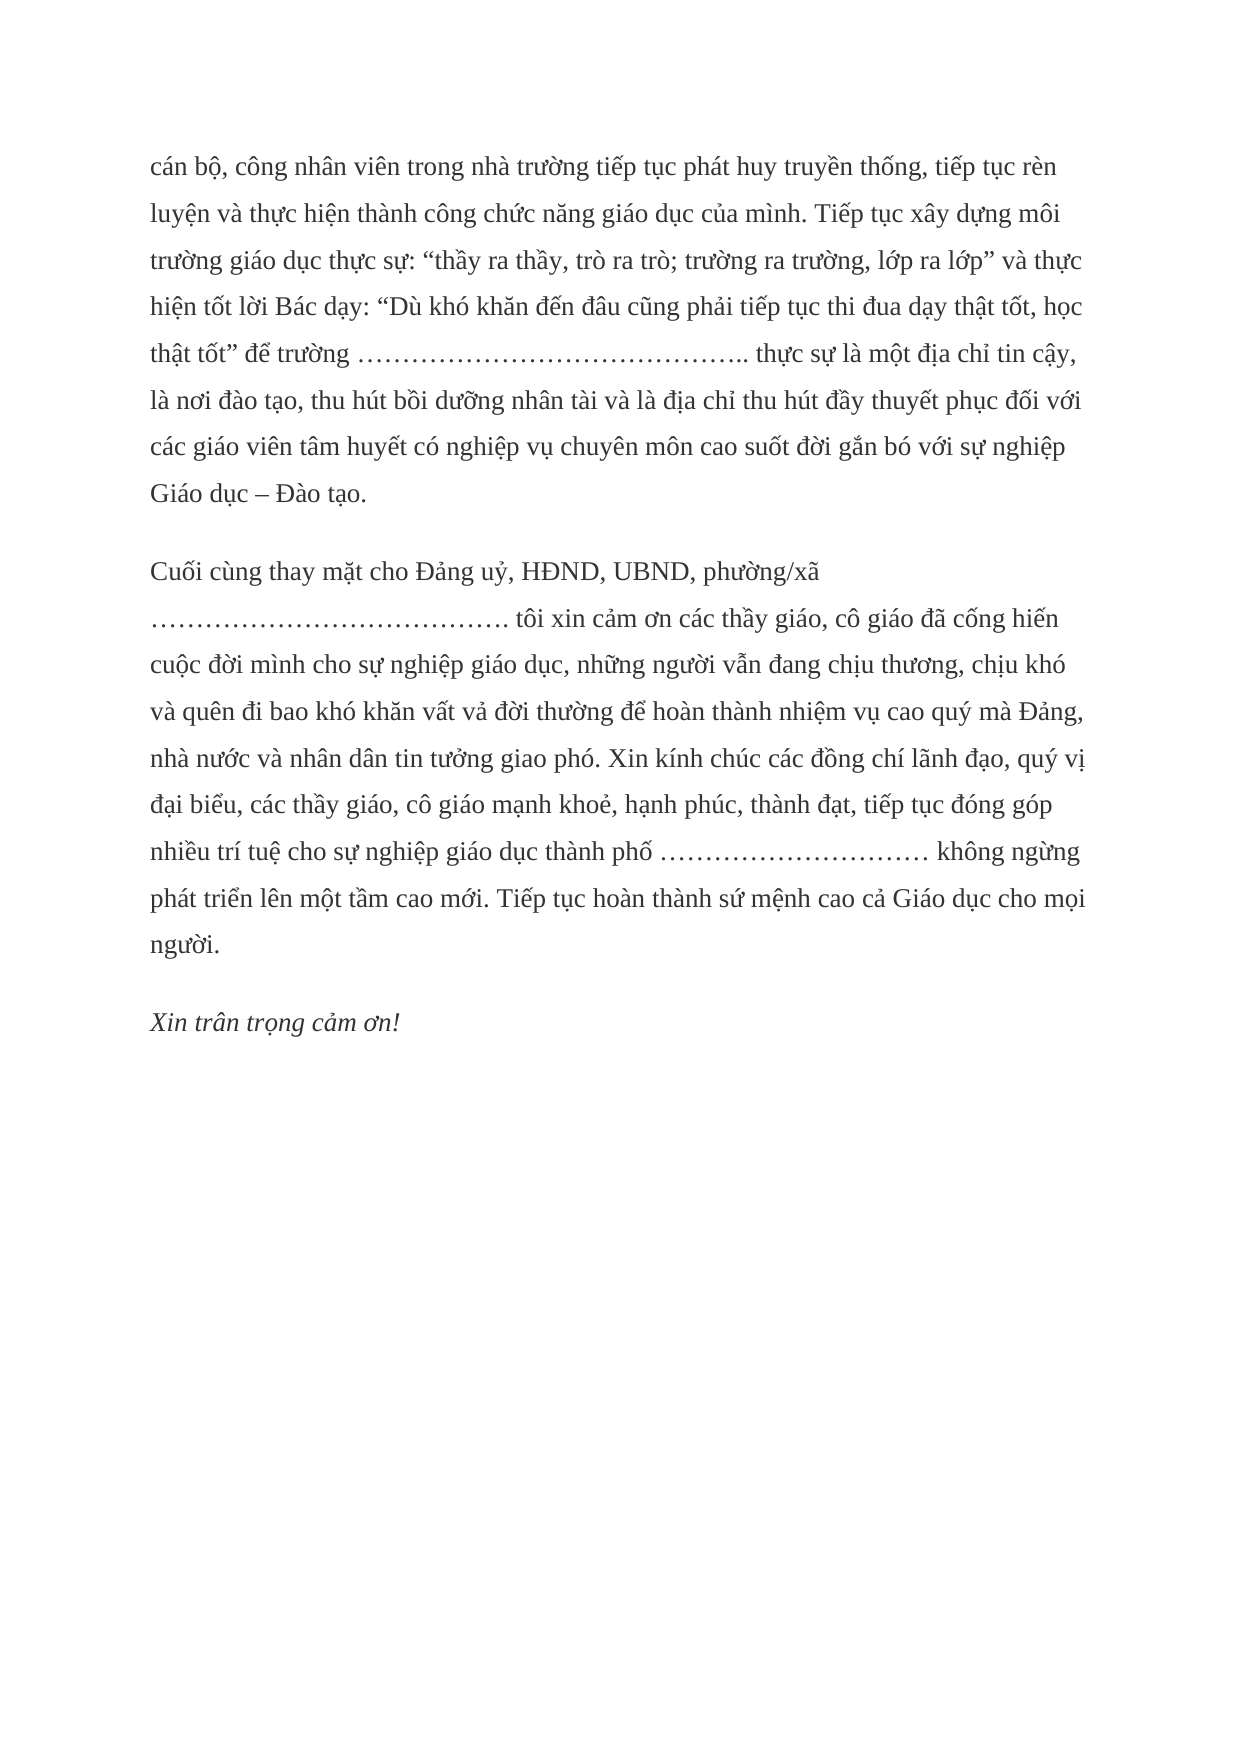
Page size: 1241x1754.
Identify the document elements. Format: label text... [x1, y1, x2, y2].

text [150, 150, 1090, 508]
text Xin trân trọng cảm ơn! [150, 1006, 1090, 1037]
text Cuối cùng thay mặt cho Đảng uỷ, HĐND, UBND, phường/xã …………………………………. tôi xin cảm ơn các thầy giáo, cô giáo đã cống hiến cuộc đời mình cho sự nghiệp giáo dục, những người vẫn đang chịu thương, chịu khó và quên đi bao khó khăn vất vả đời thường để hoàn thành nhiệm vụ cao quý mà Đảng, nhà nước và nhân dân tin tưởng giao phó. Xin kính chúc các đồng chí lãnh đạo, quý vị đại biểu, các thầy giáo, cô giáo mạnh khoẻ, hạnh phúc, thành đạt, tiếp tục đóng góp nhiều trí tuệ cho sự nghiệp giáo dục thành phố ………………………… không ngừng phát triển lên một tầm cao mới. Tiếp tục hoàn thành sứ mệnh cao cả Giáo dục cho mọi người. [150, 555, 1090, 959]
